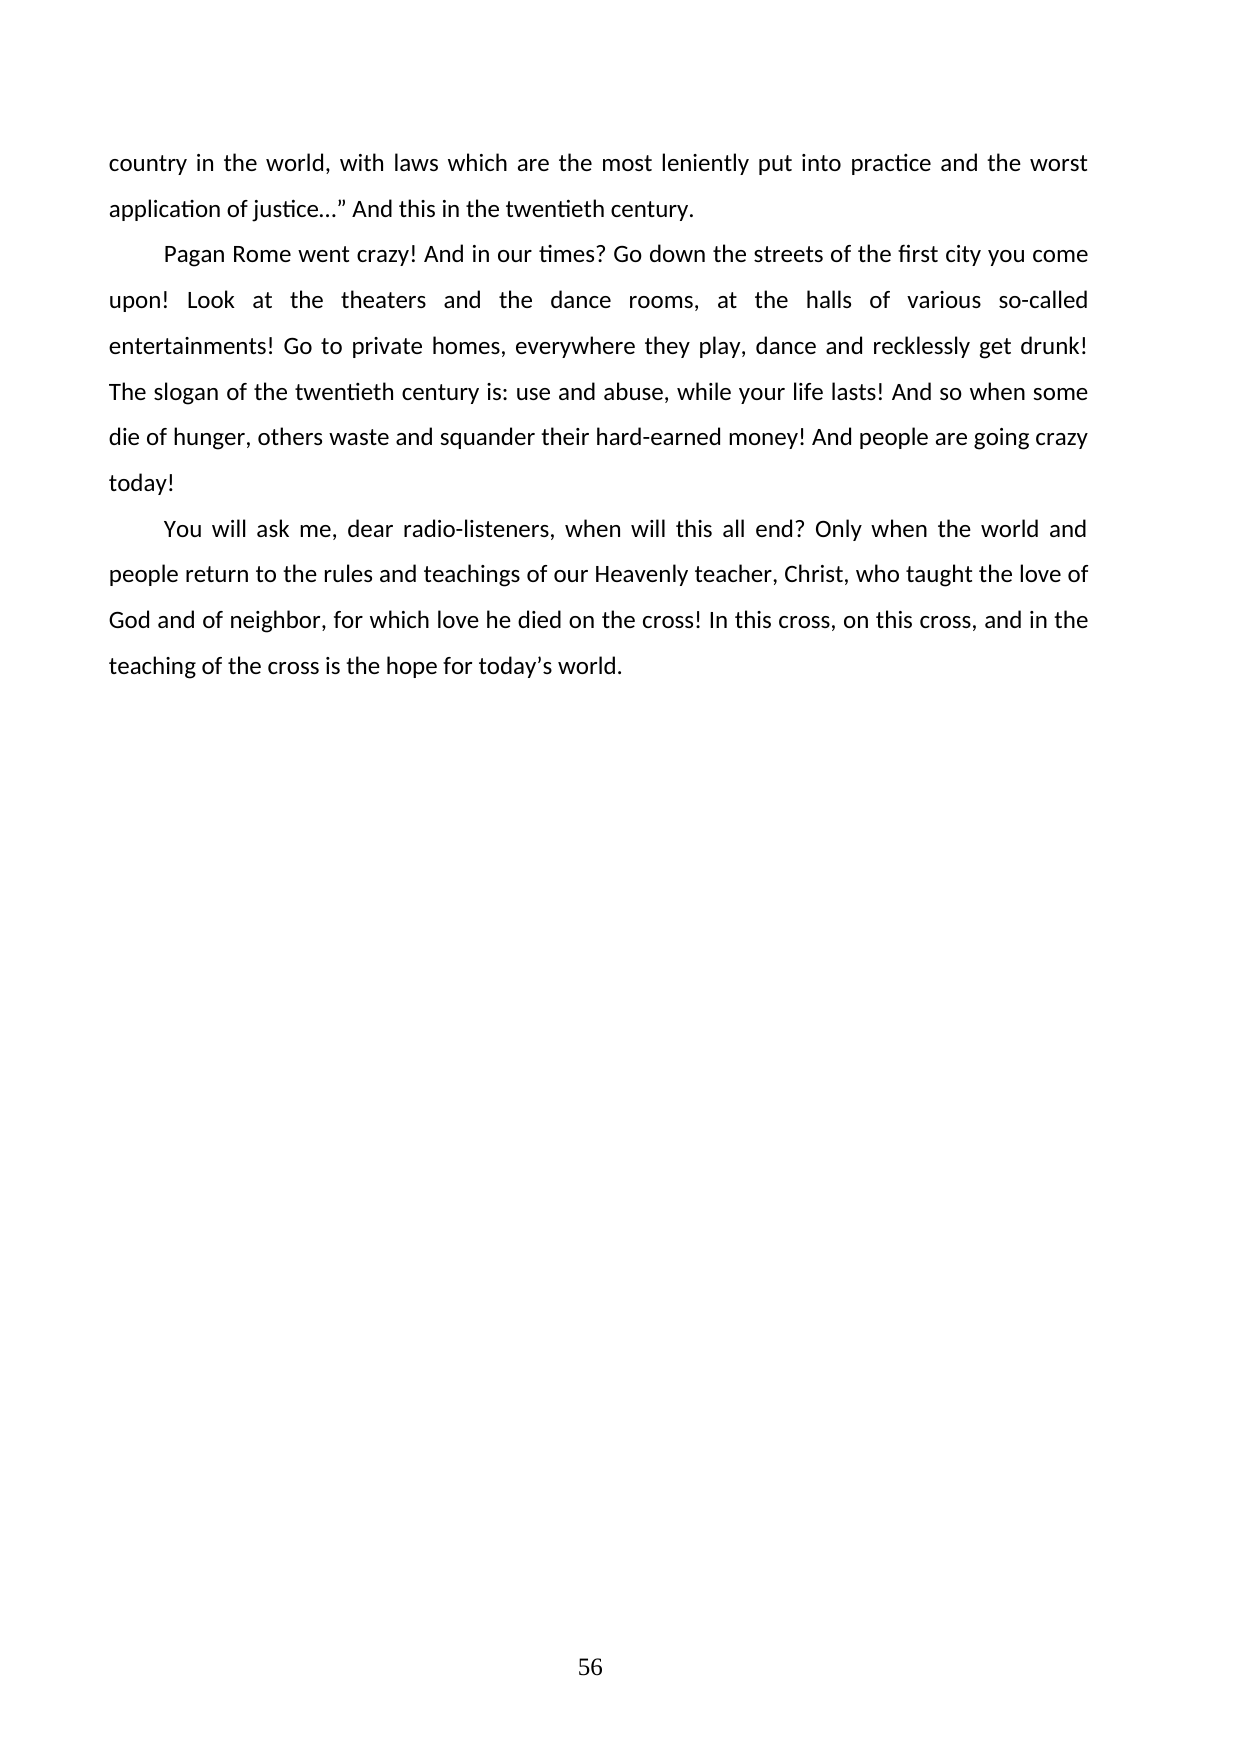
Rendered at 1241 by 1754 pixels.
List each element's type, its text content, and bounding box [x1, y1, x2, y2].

text Pagan went crazy! And in our times? Go down the streets of the first city you come upon! Look at the theaters and the dance rooms, at the halls of various so-called entertainments! Go to private homes, everywhere they play, dance and recklessly get drunk! The slogan of the twentieth century is: use and abuse, while your life lasts! And so when some die of hunger, others waste and squander their hard-earned money! And people are going crazy today! [109, 238, 1090, 498]
text You will ask me, dear radio-listeners, when will this all end? Only when the world and people return to the rules and teachings of our Heavenly teacher, Christ, who taught the love of God and of neighbor, for which love he died on the cross! In this cross, on this cross, and in the teaching of the cross is the hope for today’s world. [109, 513, 1090, 681]
